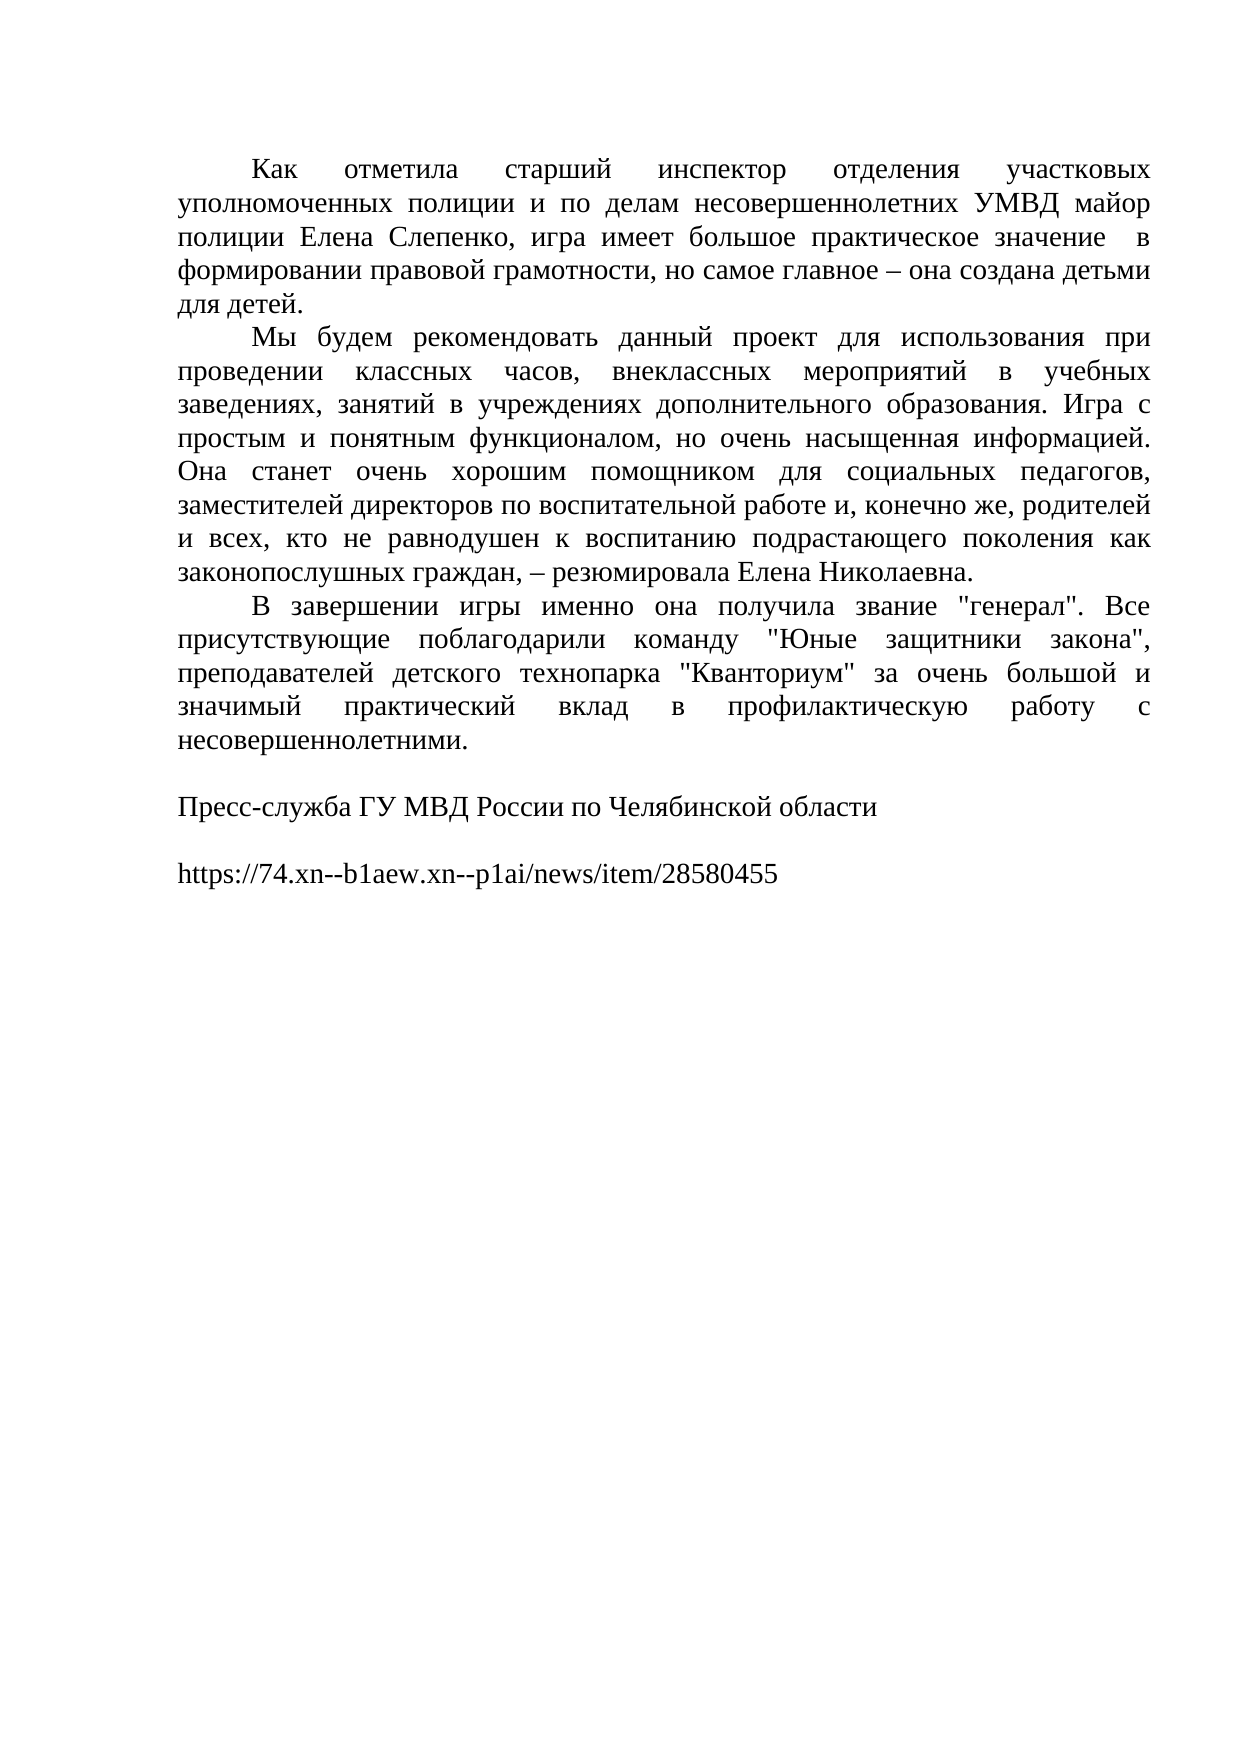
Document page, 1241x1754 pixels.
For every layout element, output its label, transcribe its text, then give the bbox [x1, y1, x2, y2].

text https://74.xn--b1aew.xn--p1ai/news/item/28580455 [177, 856, 1152, 889]
text Пресс-служба ГУ МВД России по Челябинской области [177, 789, 1152, 822]
text Мы будем рекомендовать данный проект для использования при проведении классных часов, внеклассных мероприятий в учебных заведениях, занятий в учреждениях дополнительного образования. Игра с простым и понятным функционалом, но очень насыщенная информацией. Она станет очень хорошим помощником для социальных педагогов, заместителей директоров по воспитательной работе и, конечно же, родителей и всех, кто не равнодушен к воспитанию подрастающего поколения как законопослушных граждан, – резюмировала Елена Николаевна. [177, 319, 1152, 588]
text В завершении игры именно она получила звание "генерал". Все присутствующие поблагодарили команду "Юные защитники закона", преподавателей детского технопарка "Кванториум" за очень большой и значимый практический вклад в профилактическую работу с несовершеннолетними. [177, 588, 1152, 755]
text Как отметила старший инспектор отделения участковых уполномоченных полиции и по делам несовершеннолетних УМВД майор полиции Елена Слепенко, игра имеет большое практическое значение в формировании правовой грамотности, но самое главное – она создана детьми для детей. [177, 152, 1152, 319]
